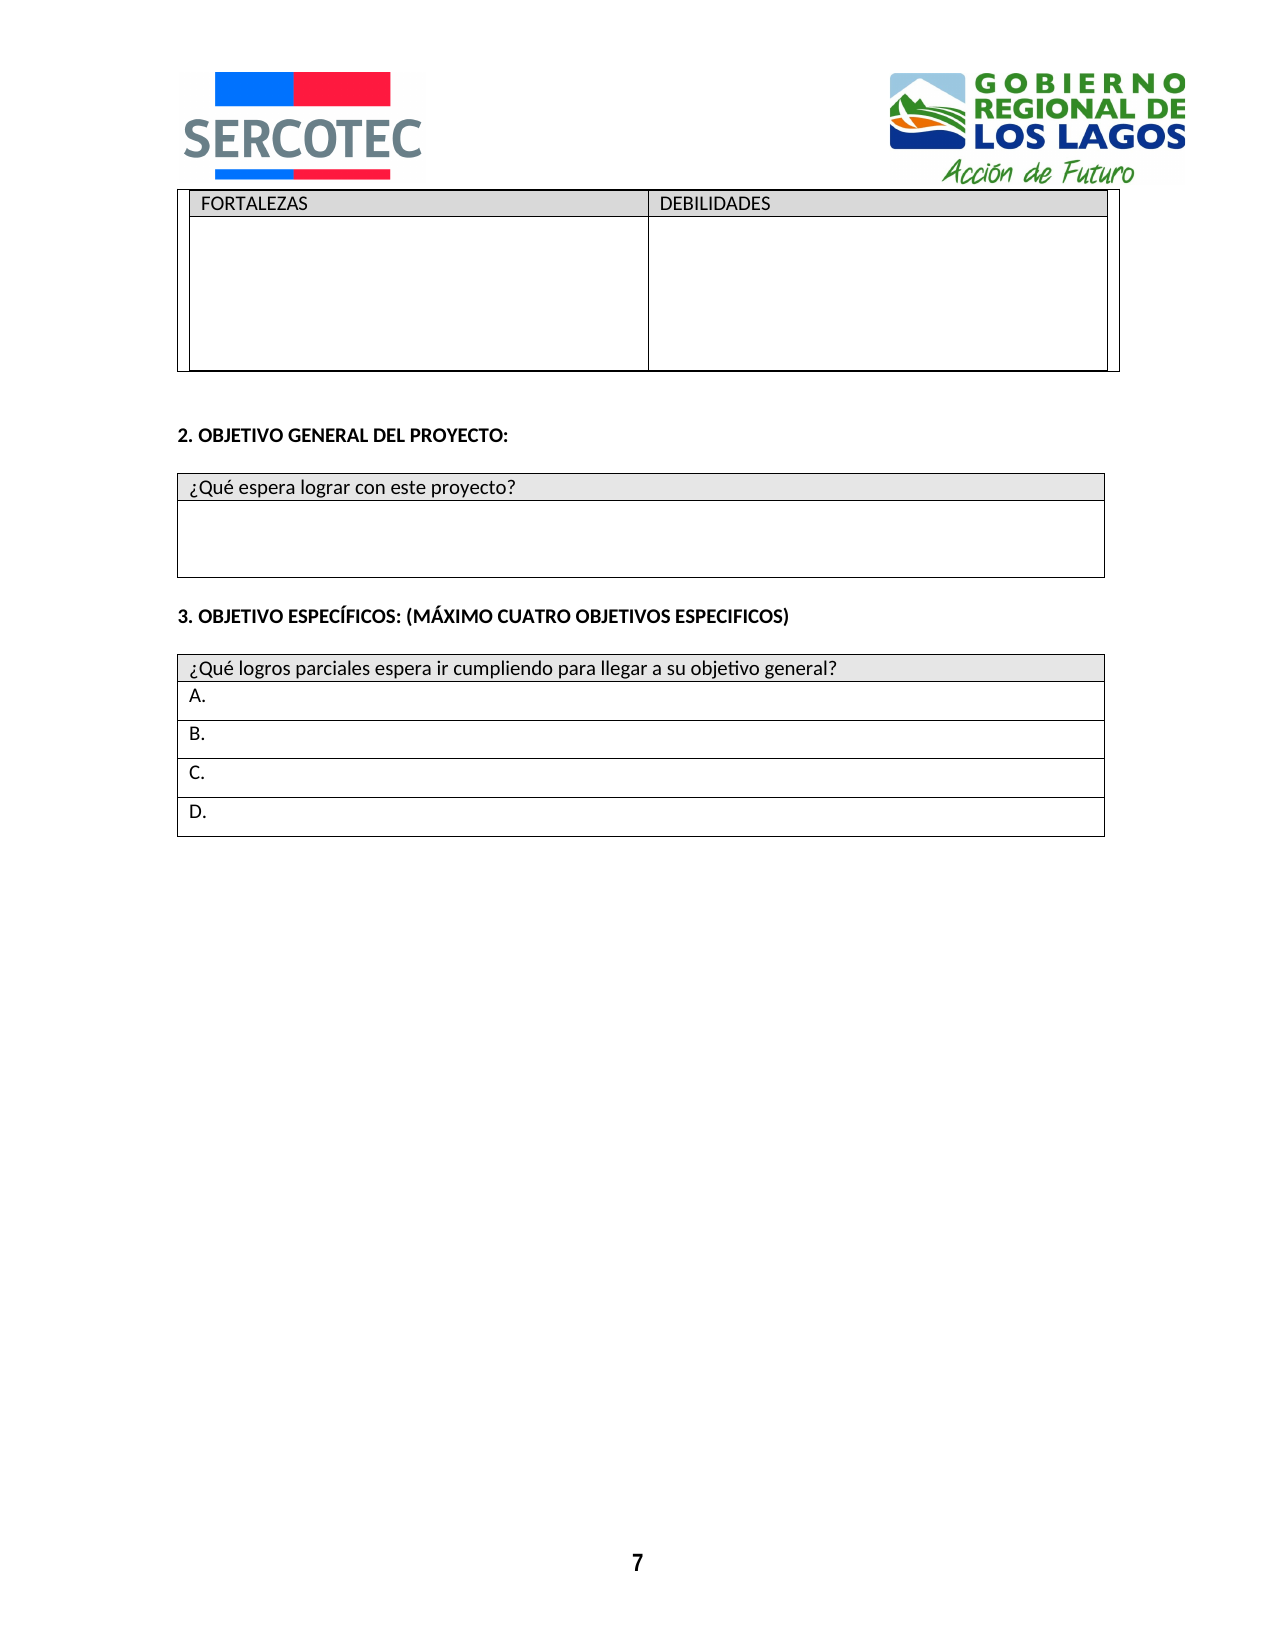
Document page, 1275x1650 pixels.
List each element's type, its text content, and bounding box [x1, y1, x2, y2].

text 3. OBJETIVO ESPECÍFICOS: (MÁXIMO CUATRO OBJETIVOS ESPECIFICOS) [177, 603, 1098, 629]
table_cell C. [178, 759, 1104, 797]
table_cell [178, 501, 1104, 577]
table_header ¿Qué espera lograr con este proyecto? [178, 474, 1104, 500]
table_cell B. [178, 721, 1104, 758]
table_cell [649, 217, 1107, 370]
table_header ¿Qué logros parciales espera ir cumpliendo para llegar a su objetivo general? [178, 655, 1104, 681]
table_cell [190, 217, 648, 370]
table_cell [1108, 190, 1119, 371]
table_cell [178, 190, 189, 371]
table_cell D. [178, 798, 1104, 836]
table_cell A. [178, 682, 1104, 719]
text 2. OBJETIVO GENERAL DEL PROYECTO: [177, 422, 1098, 448]
picture [889, 73, 1185, 185]
picture [178, 72, 426, 183]
